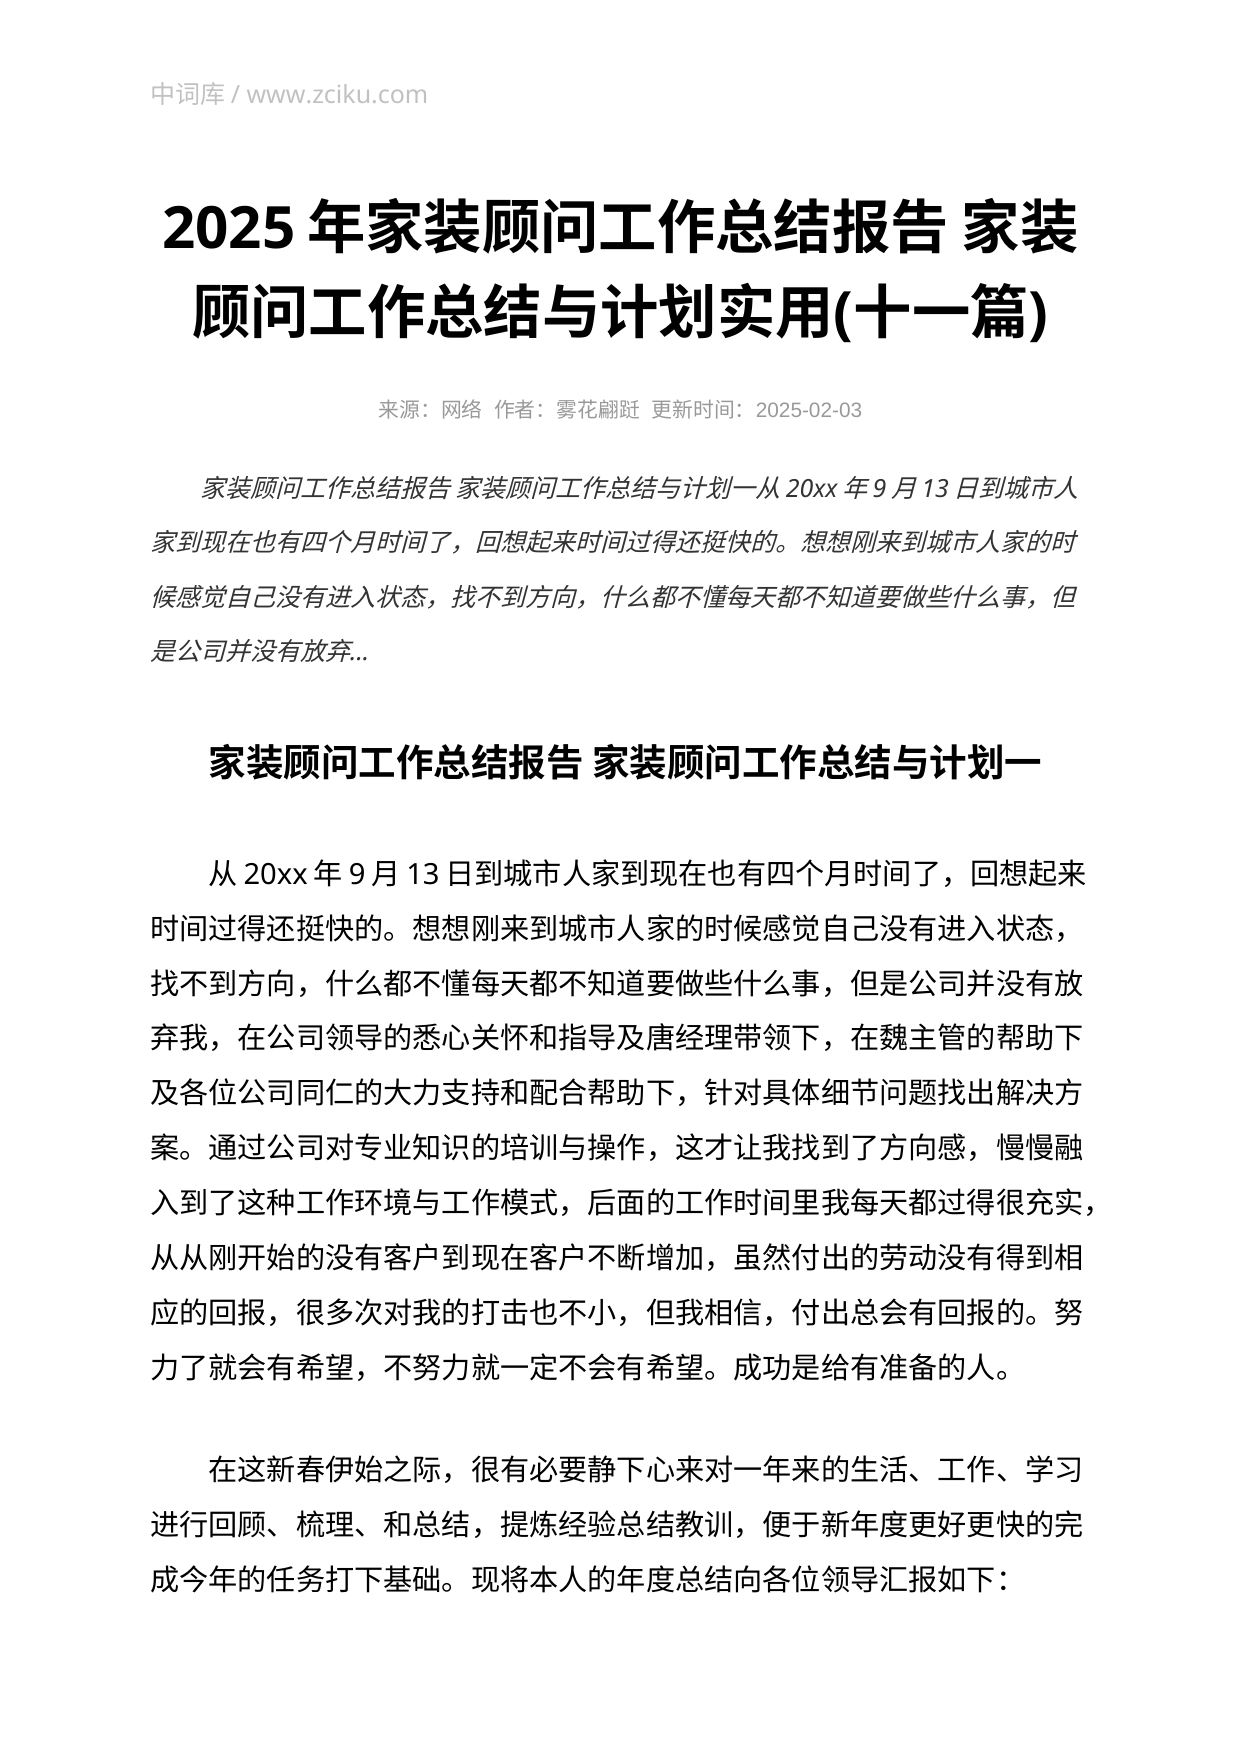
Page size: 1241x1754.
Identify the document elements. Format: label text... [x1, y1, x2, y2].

subtitle 2025年家装顾问工作总结报告 家装顾问工作总结与计划实用(十一篇) [150, 181, 1090, 351]
text 来源：网络 作者：雾花翩跹 更新时间：2025-02-03 [150, 398, 1090, 422]
text 家装顾问工作总结报告 家装顾问工作总结与计划一 [150, 733, 1090, 787]
text 家装顾问工作总结报告 家装顾问工作总结与计划一从20xx年9月13日到城市人家到现在也有四个月时间了，回想起来时间过得还挺快的。想想刚来到城市人家的时候感觉自己没有进入状态，找不到方向，什么都不懂每天都不知道要做些什么事，但是公司并没有放弃... [150, 468, 1090, 668]
text 在这新春伊始之际，很有必要静下心来对一年来的生活、工作、学习进行回顾、梳理、和总结，提炼经验总结教训，便于新年度更好更快的完成今年的任务打下基础。现将本人的年度总结向各位领导汇报如下： [150, 1446, 1090, 1598]
text 从20xx年9月13日到城市人家到现在也有四个月时间了，回想起来时间过得还挺快的。想想刚来到城市人家的时候感觉自己没有进入状态，找不到方向，什么都不懂每天都不知道要做些什么事，但是公司并没有放弃我，在公司领导的悉心关怀和指导及唐经理带领下，在魏主管的帮助下及各位公司同仁的大力支持和配合帮助下，针对具体细节问题找出解决方案。通过公司对专业知识的培训与操作，这才让我找到了方向感，慢慢融入到了这种工作环境与工作模式，后面的工作时间里我每天都过得很充实，从从刚开始的没有客户到现在客户不断增加，虽然付出的劳动没有得到相应的回报，很多次对我的打击也不小，但我相信，付出总会有回报的。努力了就会有希望，不努力就一定不会有希望。成功是给有准备的人。 [150, 850, 1090, 1387]
